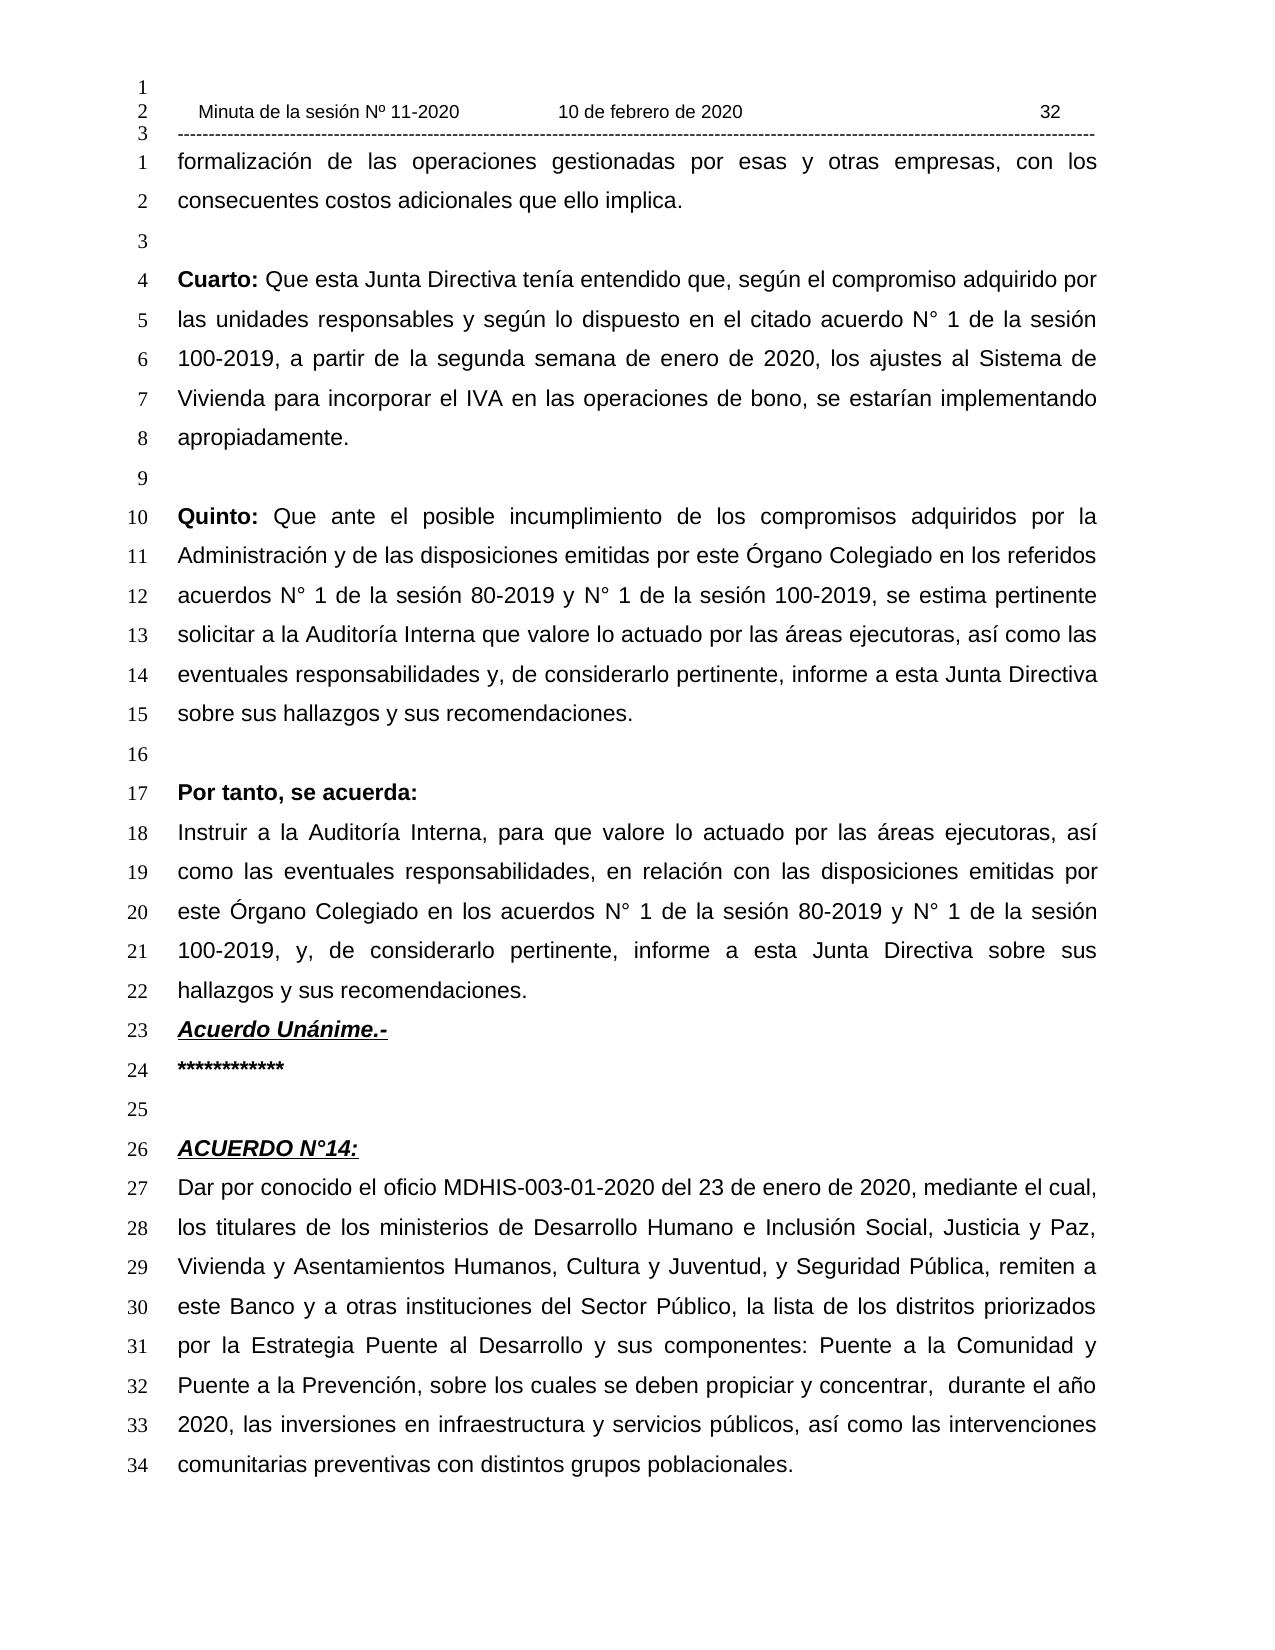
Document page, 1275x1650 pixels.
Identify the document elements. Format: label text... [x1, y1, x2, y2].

text Cuarto: Que esta Junta Directiva tenía entendido que, según el compromiso adquirido por las unidades responsables y según lo dispuesto en el citado acuerdo N° 1 de la sesión 100-2019, a partir de la segunda semana de enero de 2020, los ajustes al Sistema de Vivienda para incorporar el IVA en las operaciones de bono, se estarían implementando apropiadamente. [177, 266, 1098, 450]
text ************ [177, 1056, 1098, 1082]
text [177, 148, 1098, 213]
subtitle Acuerdo Unánime.- [177, 1016, 1098, 1043]
text Dar por conocido el oficio MDHIS-003-01-2020 del 23 de enero de 2020, mediante el cual, los titulares de los ministerios de Desarrollo Humano e Inclusión Social, Justicia y Paz, Vivienda y Asentamientos Humanos, Cultura y Juventud, y Seguridad Pública, remiten a este Banco y a otras instituciones del Sector Público, la lista de los distritos priorizados por la Estrategia Puente al Desarrollo y sus componentes: Puente a la Comunidad y Puente a la Prevención, sobre los cuales se deben propiciar y concentrar, durante el año 2020, las inversiones en infraestructura y servicios públicos, así como las intervenciones comunitarias preventivas con distintos grupos poblacionales. [177, 1174, 1098, 1477]
text Quinto: Que ante el posible incumplimiento de los compromisos adquiridos por la Administración y de las disposiciones emitidas por este Órgano Colegiado en los referidos acuerdos N° 1 de la sesión 80-2019 y N° 1 de la sesión 100-2019, se estima pertinente solicitar a la Auditoría Interna que valore lo actuado por las áreas ejecutoras, así como las eventuales responsabilidades y, de considerarlo pertinente, informe a esta Junta Directiva sobre sus hallazgos y sus recomendaciones. [177, 503, 1098, 727]
subtitle ACUERDO N°14: [177, 1135, 1098, 1161]
text Instruir a la Auditoría Interna, para que valore lo actuado por las áreas ejecutoras, así como las eventuales responsabilidades, en relación con las disposiciones emitidas por este Órgano Colegiado en los acuerdos N° 1 de la sesión 80-2019 y N° 1 de la sesión 100-2019, y, de considerarlo pertinente, informe a esta Junta Directiva sobre sus hallazgos y sus recomendaciones. [177, 819, 1098, 1003]
text Por tanto, se acuerda: [177, 779, 1098, 806]
